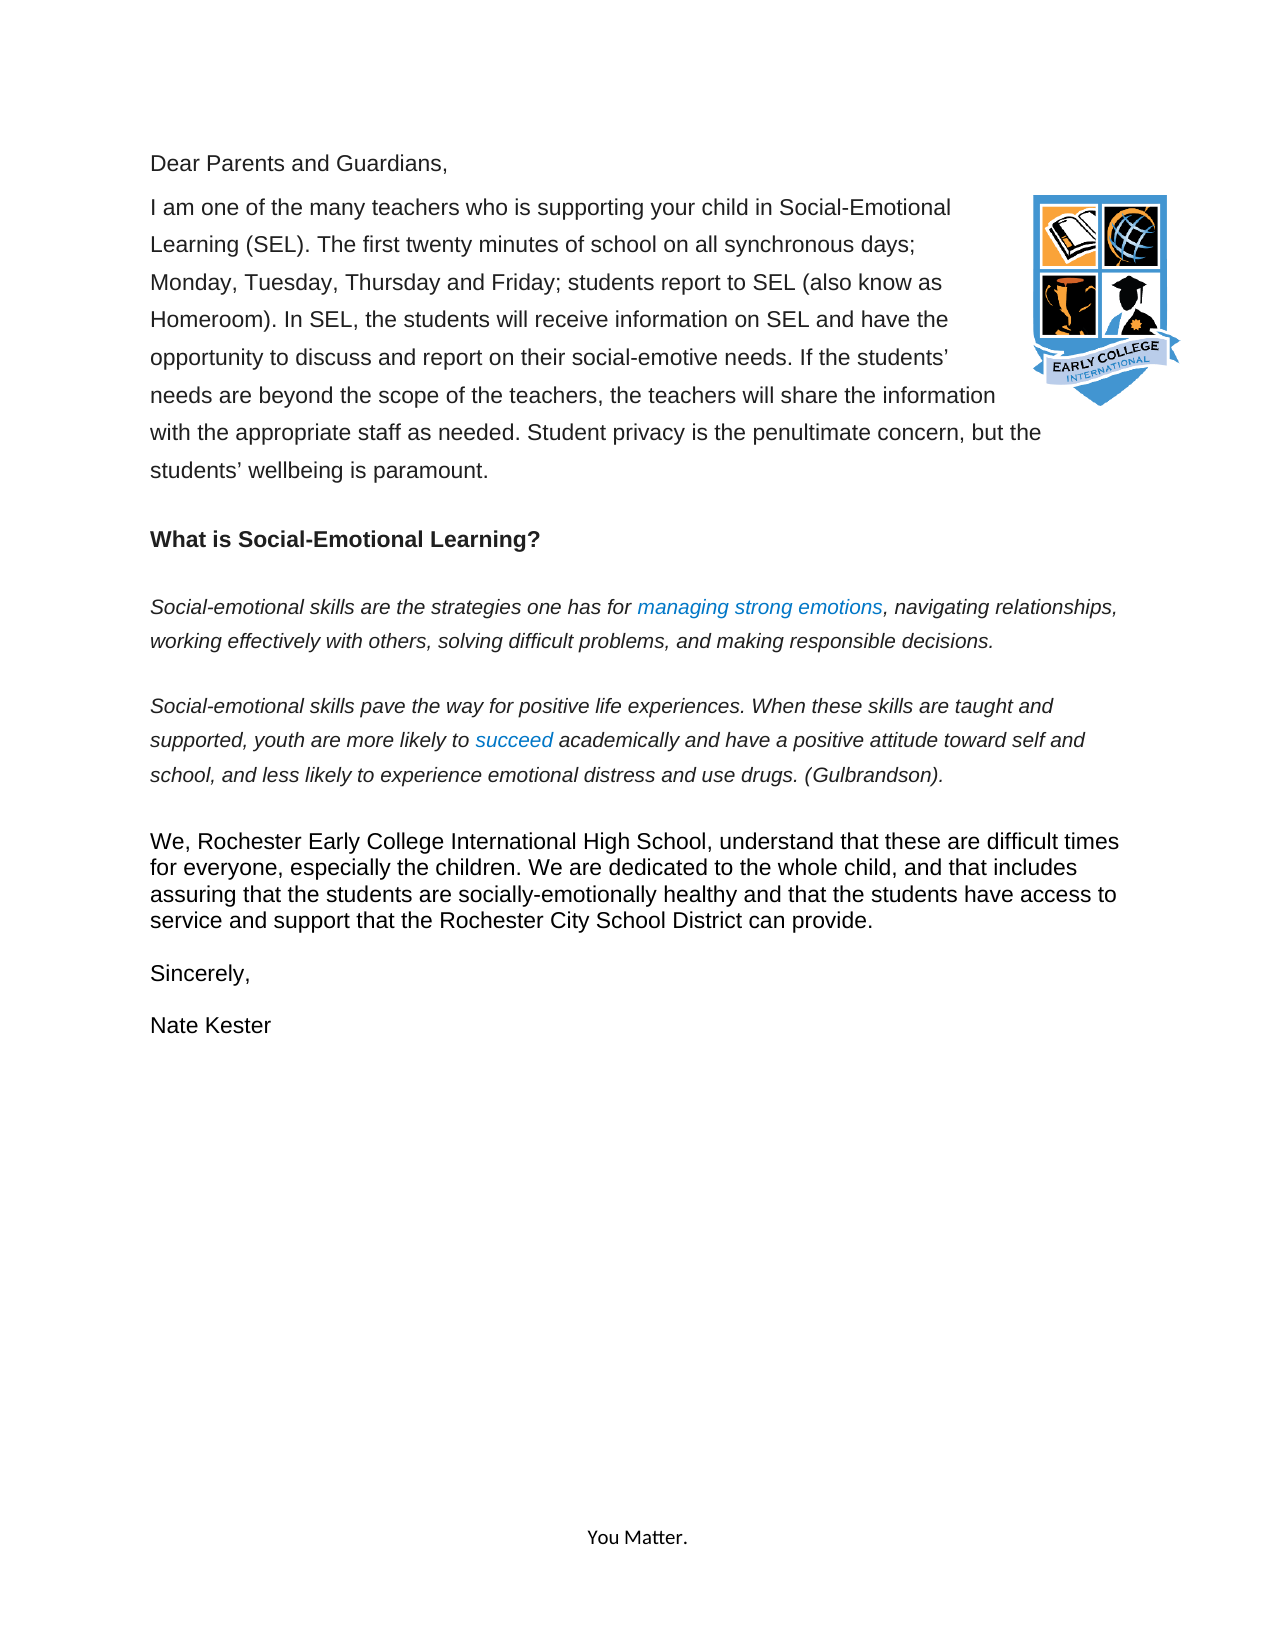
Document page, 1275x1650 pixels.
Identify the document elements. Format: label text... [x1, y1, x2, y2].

text Sincerely, [150, 959, 1125, 986]
text Nate Kester [150, 1012, 1125, 1039]
text Social-emotional skills are the strategies one has for managing strong emotions, navigating relationships, working effectively with others, solving difficult problems, and making responsible decisions. [150, 594, 1125, 653]
text I am one of the many teachers who is supporting your child in Social-Emotional Learning (SEL). The first twenty minutes of school on all synchronous days; Monday, Tuesday, Thursday and Friday; students report to SEL (also know as Homeroom). In SEL, the students will receive information on SEL and have the opportunity to discuss and report on their social-emotive needs. If the students’ needs are beyond the scope of the teachers, the teachers will share the information with the appropriate staff as needed. Student privacy is the penultimate concern, but the students’ wellbeing is paramount. [150, 193, 1125, 483]
text Social-emotional skills pave the way for positive life experiences. When these skills are taught and supported, youth are more likely to succeed academically and have a positive attitude toward self and school, and less likely to experience emotional distress and use drugs. (Gulbrandson). [150, 694, 1125, 786]
picture [1026, 195, 1186, 406]
text What is Social-Emotional Learning? [150, 526, 1125, 552]
text We, Rochester Early College International High School, understand that these are difficult times for everyone, especially the children. We are dedicated to the whole child, and that includes assuring that the students are socially-emotionally healthy and that the students have access to service and support that the Rochester City School District can provide. [150, 828, 1125, 933]
text Dear Parents and Guardians, [150, 150, 1125, 176]
